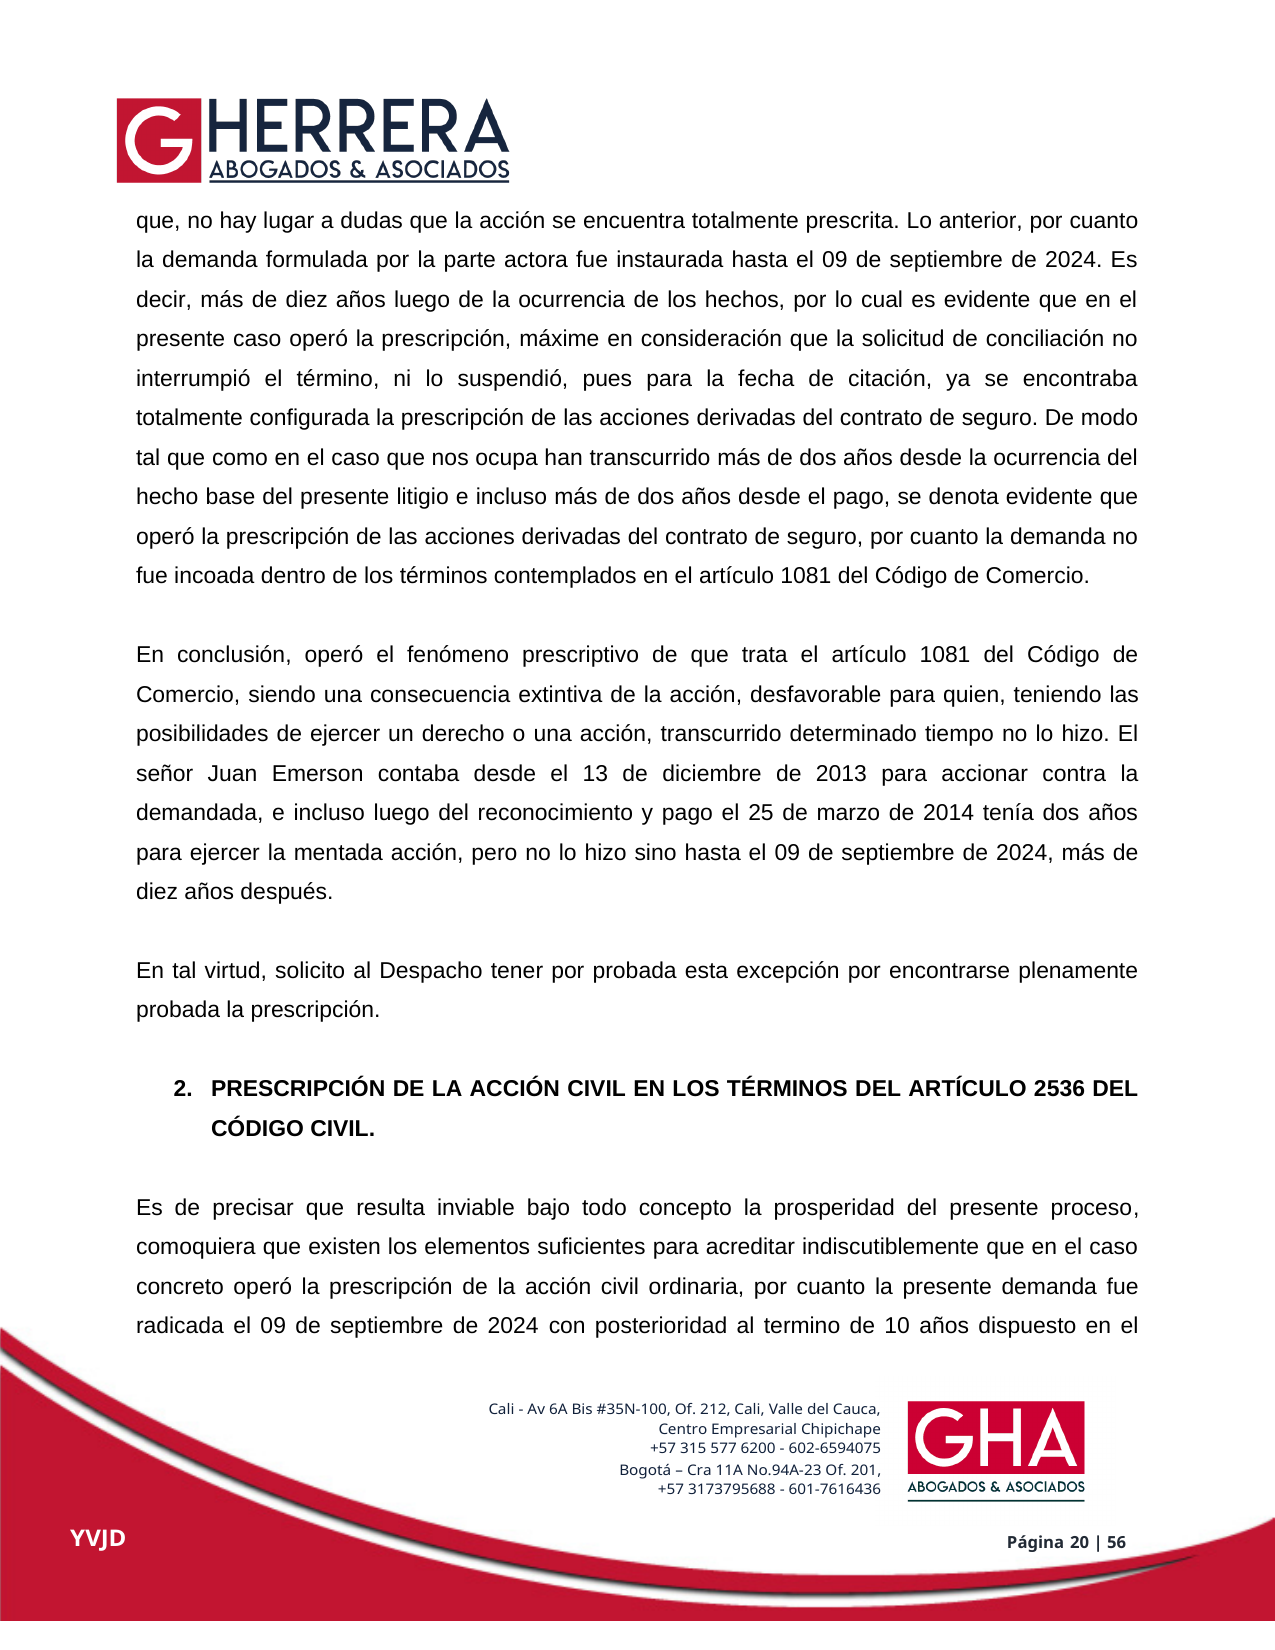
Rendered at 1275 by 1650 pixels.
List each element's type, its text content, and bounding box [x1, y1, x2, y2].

list PRESCRIPCIÓN DE LA ACCIÓN CIVIL EN LOS TÉRMINOS DEL ARTÍCULO 2536 DEL CÓDIGO CIVIL. [173, 1075, 1139, 1141]
picture [0, 1314, 1275, 1621]
text En conclusión, operó el fenómeno prescriptivo de que trata el artículo 1081 del Código de Comercio, siendo una consecuencia extintiva de la acción, desfavorable para quien, teniendo las posibilidades de ejercer un derecho o una acción, transcurrido determinado tiempo no lo hizo. El señor Juan Emerson contaba desde el 13 de diciembre de 2013 para accionar contra la demandada, e incluso luego del reconocimiento y pago el 25 de marzo de 2014 tenía dos años para ejercer la mentada acción, pero no lo hizo sino hasta el 09 de septiembre de 2024, más de diez años después. [136, 641, 1139, 904]
picture [96, 75, 529, 206]
text En tal virtud, solicito al Despacho tener por probada esta excepción por encontrarse plenamente probada la prescripción. [136, 957, 1139, 1023]
